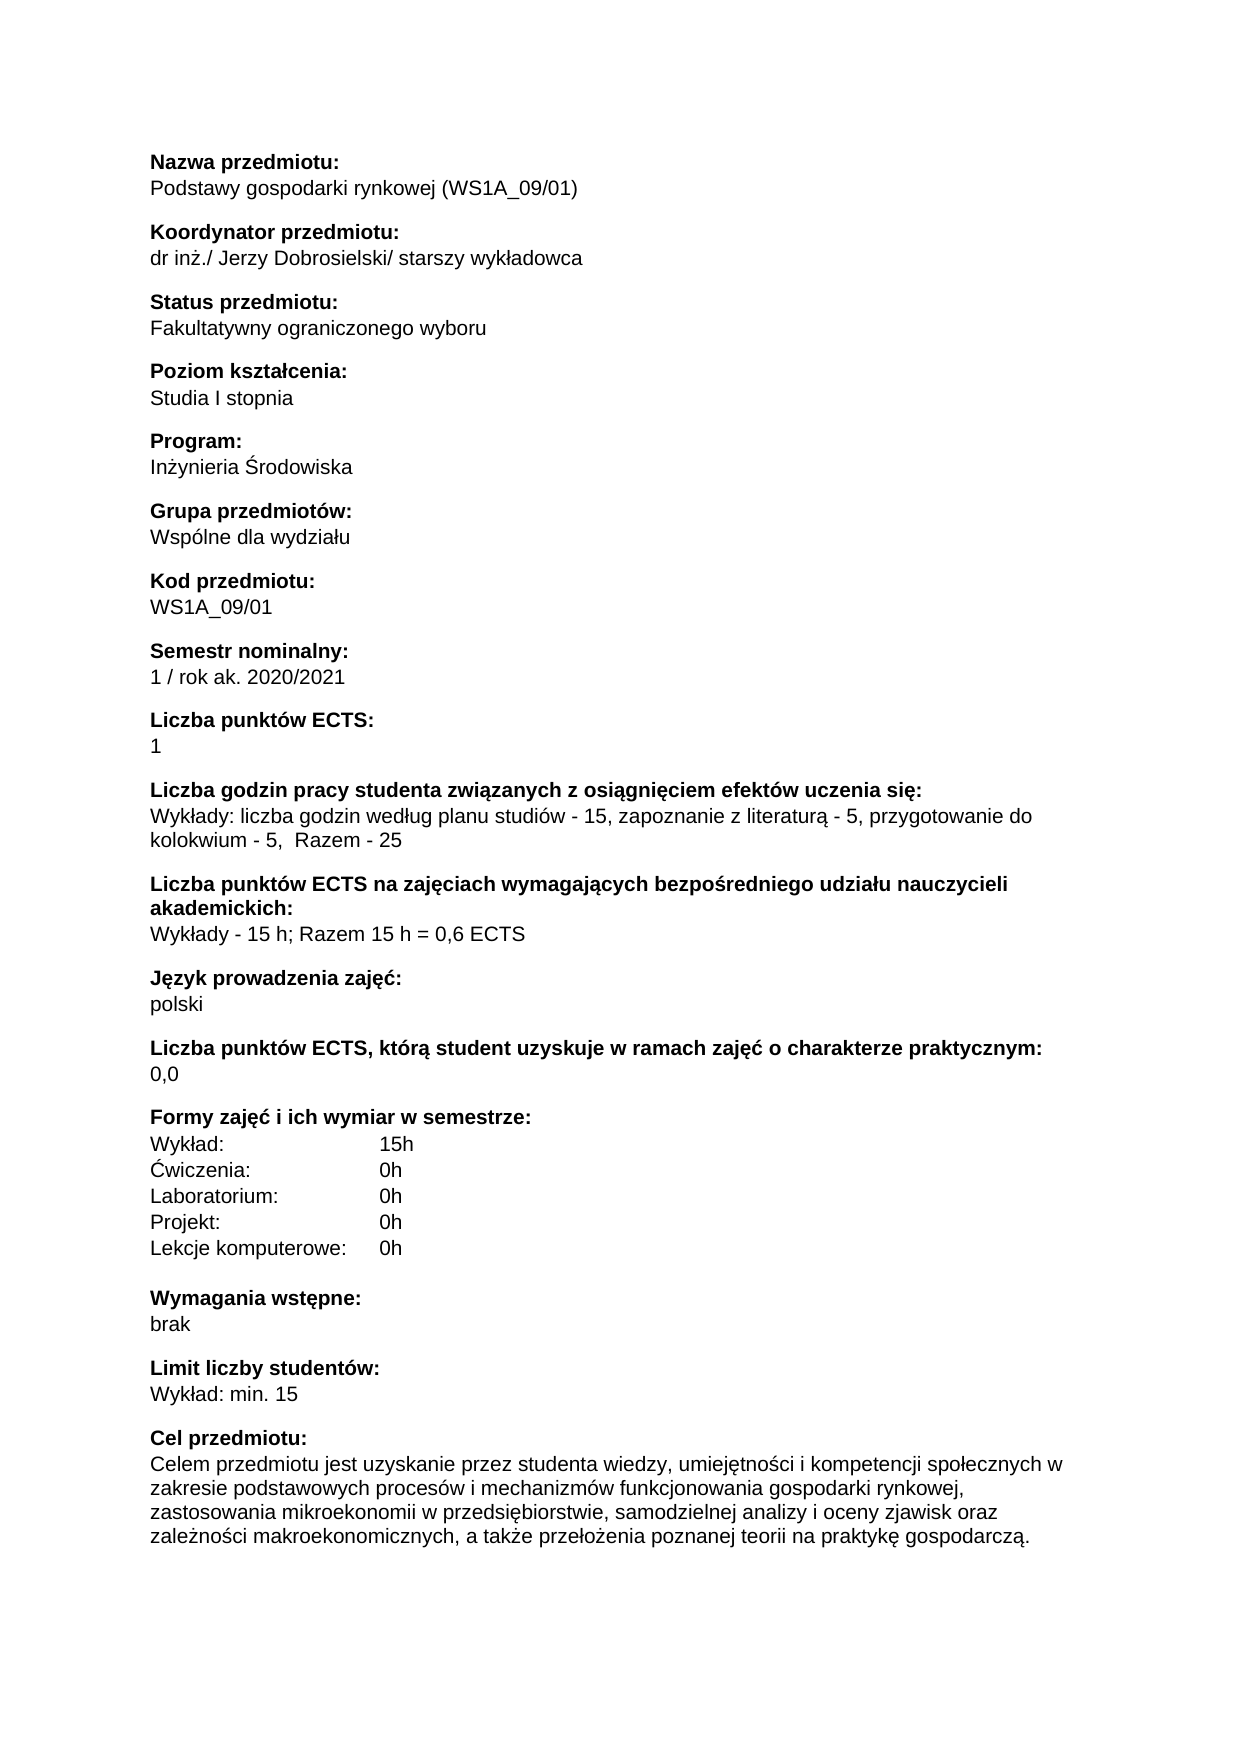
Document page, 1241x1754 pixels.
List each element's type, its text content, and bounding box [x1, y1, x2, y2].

text Wymagania wstępne: [150, 1286, 1090, 1310]
text Studia I stopnia [150, 385, 1090, 409]
text WS1A_09/01 [150, 595, 1090, 619]
table_cell Ćwiczenia: [140, 1158, 367, 1182]
text Nazwa przedmiotu: [150, 150, 1090, 174]
text Formy zajęć i ich wymiar w semestrze: [150, 1105, 1090, 1129]
text Celem przedmiotu jest uzyskanie przez studenta wiedzy, umiejętności i kompetencji społecznych w zakresie podstawowych procesów i mechanizmów funkcjonowania gospodarki rynkowej, zastosowania mikroekonomii w przedsiębiorstwie, samodzielnej analizy i oceny zjawisk oraz zależności makroekonomicznych, a także przełożenia poznanej teorii na praktykę gospodarczą. [150, 1452, 1090, 1547]
table_cell 0h [369, 1234, 597, 1260]
text Liczba punktów ECTS, którą student uzyskuje w ramach zajęć o charakterze praktycznym: [150, 1035, 1090, 1059]
table_header Wykład: [140, 1132, 367, 1156]
text Semestr nominalny: [150, 638, 1090, 662]
text Fakultatywny ograniczonego wyboru [150, 316, 1090, 339]
text brak [150, 1312, 1090, 1336]
text Wspólne dla wydziału [150, 525, 1090, 549]
text 1 [150, 734, 1090, 758]
text Język prowadzenia zajęć: [150, 966, 1090, 989]
text Liczba punktów ECTS na zajęciach wymagających bezpośredniego udziału nauczycieli akademickich: [150, 872, 1090, 920]
text Wykład: min. 15 [150, 1382, 1090, 1406]
text Limit liczby studentów: [150, 1356, 1090, 1380]
table_cell 0h [369, 1182, 597, 1208]
text Kod przedmiotu: [150, 569, 1090, 593]
text Inżynieria Środowiska [150, 455, 1090, 479]
text Liczba godzin pracy studenta związanych z osiągnięciem efektów uczenia się: [150, 778, 1090, 802]
text Koordynator przedmiotu: [150, 220, 1090, 244]
text Program: [150, 429, 1090, 453]
table_header 15h [369, 1132, 597, 1156]
text Grupa przedmiotów: [150, 499, 1090, 523]
text 1 / rok ak. 2020/2021 [150, 664, 1090, 688]
text 0,0 [150, 1061, 1090, 1085]
text Wykłady: liczba godzin według planu studiów - 15, zapoznanie z literaturą - 5, przygotowanie do kolokwium - 5, Razem - 25 [150, 804, 1090, 852]
text Liczba punktów ECTS: [150, 708, 1090, 732]
table_cell Projekt: [140, 1210, 367, 1234]
text Status przedmiotu: [150, 289, 1090, 313]
text Podstawy gospodarki rynkowej (WS1A_09/01) [150, 176, 1090, 200]
table_cell 0h [369, 1156, 597, 1182]
table_cell Laboratorium: [140, 1184, 367, 1208]
table_cell Lekcje komputerowe: [140, 1236, 367, 1260]
text Cel przedmiotu: [150, 1426, 1090, 1449]
text Wykłady - 15 h; Razem 15 h = 0,6 ECTS [150, 922, 1090, 946]
text polski [150, 992, 1090, 1016]
text Poziom kształcenia: [150, 359, 1090, 383]
table_cell 0h [369, 1208, 597, 1234]
text dr inż./ Jerzy Dobrosielski/ starszy wykładowca [150, 246, 1090, 270]
